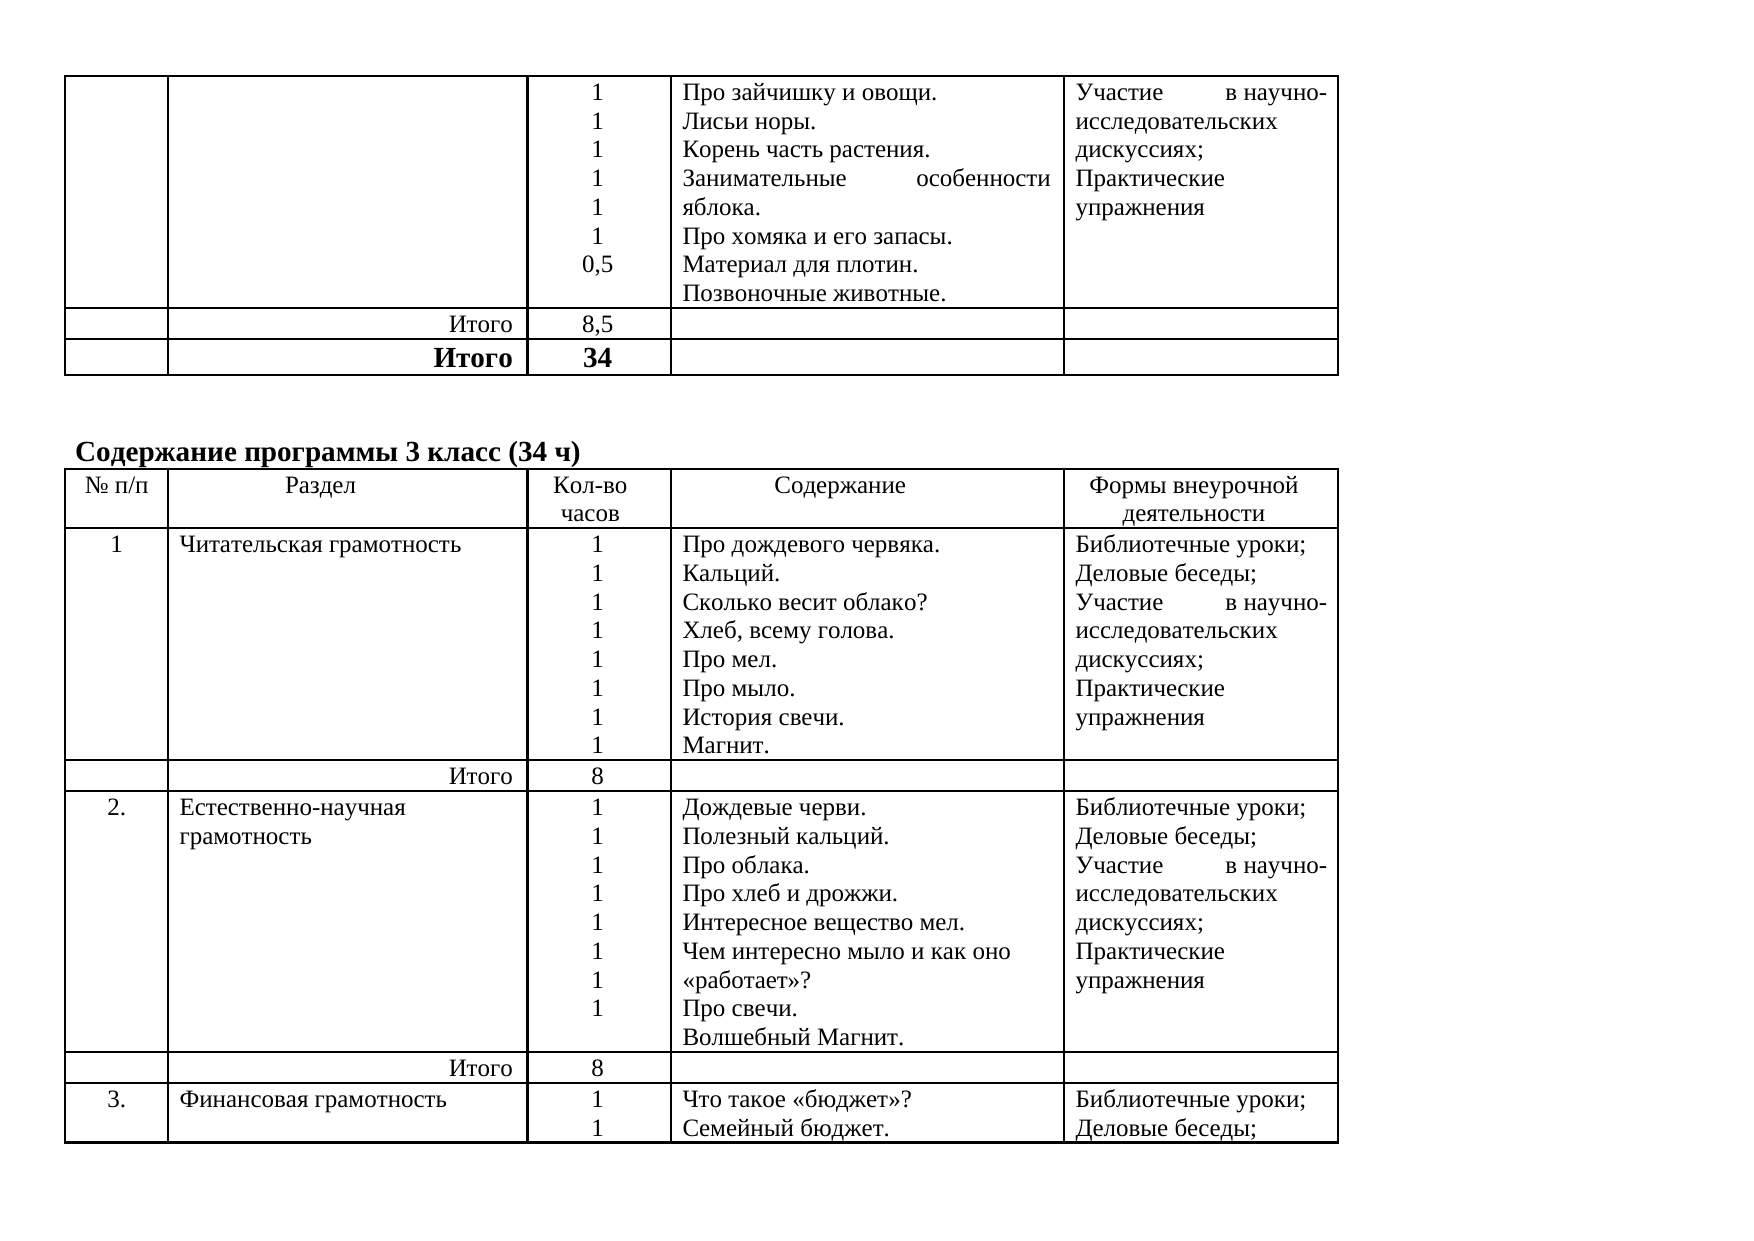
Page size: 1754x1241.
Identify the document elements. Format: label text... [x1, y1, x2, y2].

table_cell 1 1 1 1 1 1 1 1 0,5 [529, 77, 670, 307]
table_cell [66, 309, 167, 338]
table_header Формы внеурочной деятельности [1065, 470, 1337, 527]
table_header Содержание [672, 470, 1063, 527]
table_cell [1065, 1084, 1337, 1141]
table_header № п/п [66, 470, 167, 527]
table_cell Библиотечные уроки; Деловые беседы; Участие в научно-исследовательских дискуссиях; Практические упражнения [1065, 529, 1337, 759]
table_cell Библиотечные уроки; Деловые беседы; Участие в научно-исследовательских дискуссиях; Практические упражнения [1065, 792, 1337, 1051]
table_cell [66, 761, 167, 790]
table_cell 8 [529, 761, 670, 790]
table_cell 3. [66, 1084, 167, 1141]
table_cell [672, 761, 1063, 790]
table_cell [66, 1053, 167, 1082]
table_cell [169, 1084, 526, 1141]
table_cell 1 1 1 1 1 1 1 1 [529, 792, 670, 1051]
table_cell 34 [529, 340, 670, 373]
table_cell 8,5 [529, 309, 670, 338]
table_cell 1 1 1 1 1 1 1 1 [529, 529, 670, 759]
table_cell 2. [66, 792, 167, 1051]
table_cell [672, 1053, 1063, 1082]
table_cell [672, 340, 1063, 373]
table_cell Про дождевого червяка. Кальций. Сколько весит облако? Хлеб, всему голова. Про мел. Про мыло. История свечи. Магнит. [672, 529, 1063, 759]
table_cell Итого [169, 1053, 526, 1082]
text Содержание программы 3 класс (34 ч) [75, 434, 1624, 468]
table_cell [66, 340, 167, 373]
table_cell [1065, 761, 1337, 790]
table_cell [672, 77, 1063, 307]
table_cell 1 1 1 1 1 1 1 1 [529, 1084, 670, 1141]
table_cell [1065, 340, 1337, 373]
table_header Раздел [169, 470, 526, 527]
table_cell Дождевые черви. Полезный кальций. Про облака. Про хлеб и дрожжи. Интересное вещество мел. Чем интересно мыло и как оно «работает»? Про свечи. Волшебный Магнит. [672, 792, 1063, 1051]
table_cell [169, 77, 526, 307]
table_cell Итого [169, 340, 526, 373]
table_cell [672, 1084, 1063, 1141]
table_cell Итого [169, 309, 526, 338]
table_cell [1065, 1053, 1337, 1082]
table_cell [1065, 309, 1337, 338]
table_header Кол-во часов [529, 470, 670, 527]
table_cell Естественно-научная грамотность [169, 792, 526, 1051]
table_cell Читательская грамотность [169, 529, 526, 759]
table_cell 1 [66, 529, 167, 759]
table_cell [672, 309, 1063, 338]
table_cell Итого [169, 761, 526, 790]
table_cell 4. [66, 77, 167, 307]
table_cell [1065, 77, 1337, 307]
table_cell 8 [529, 1053, 670, 1082]
